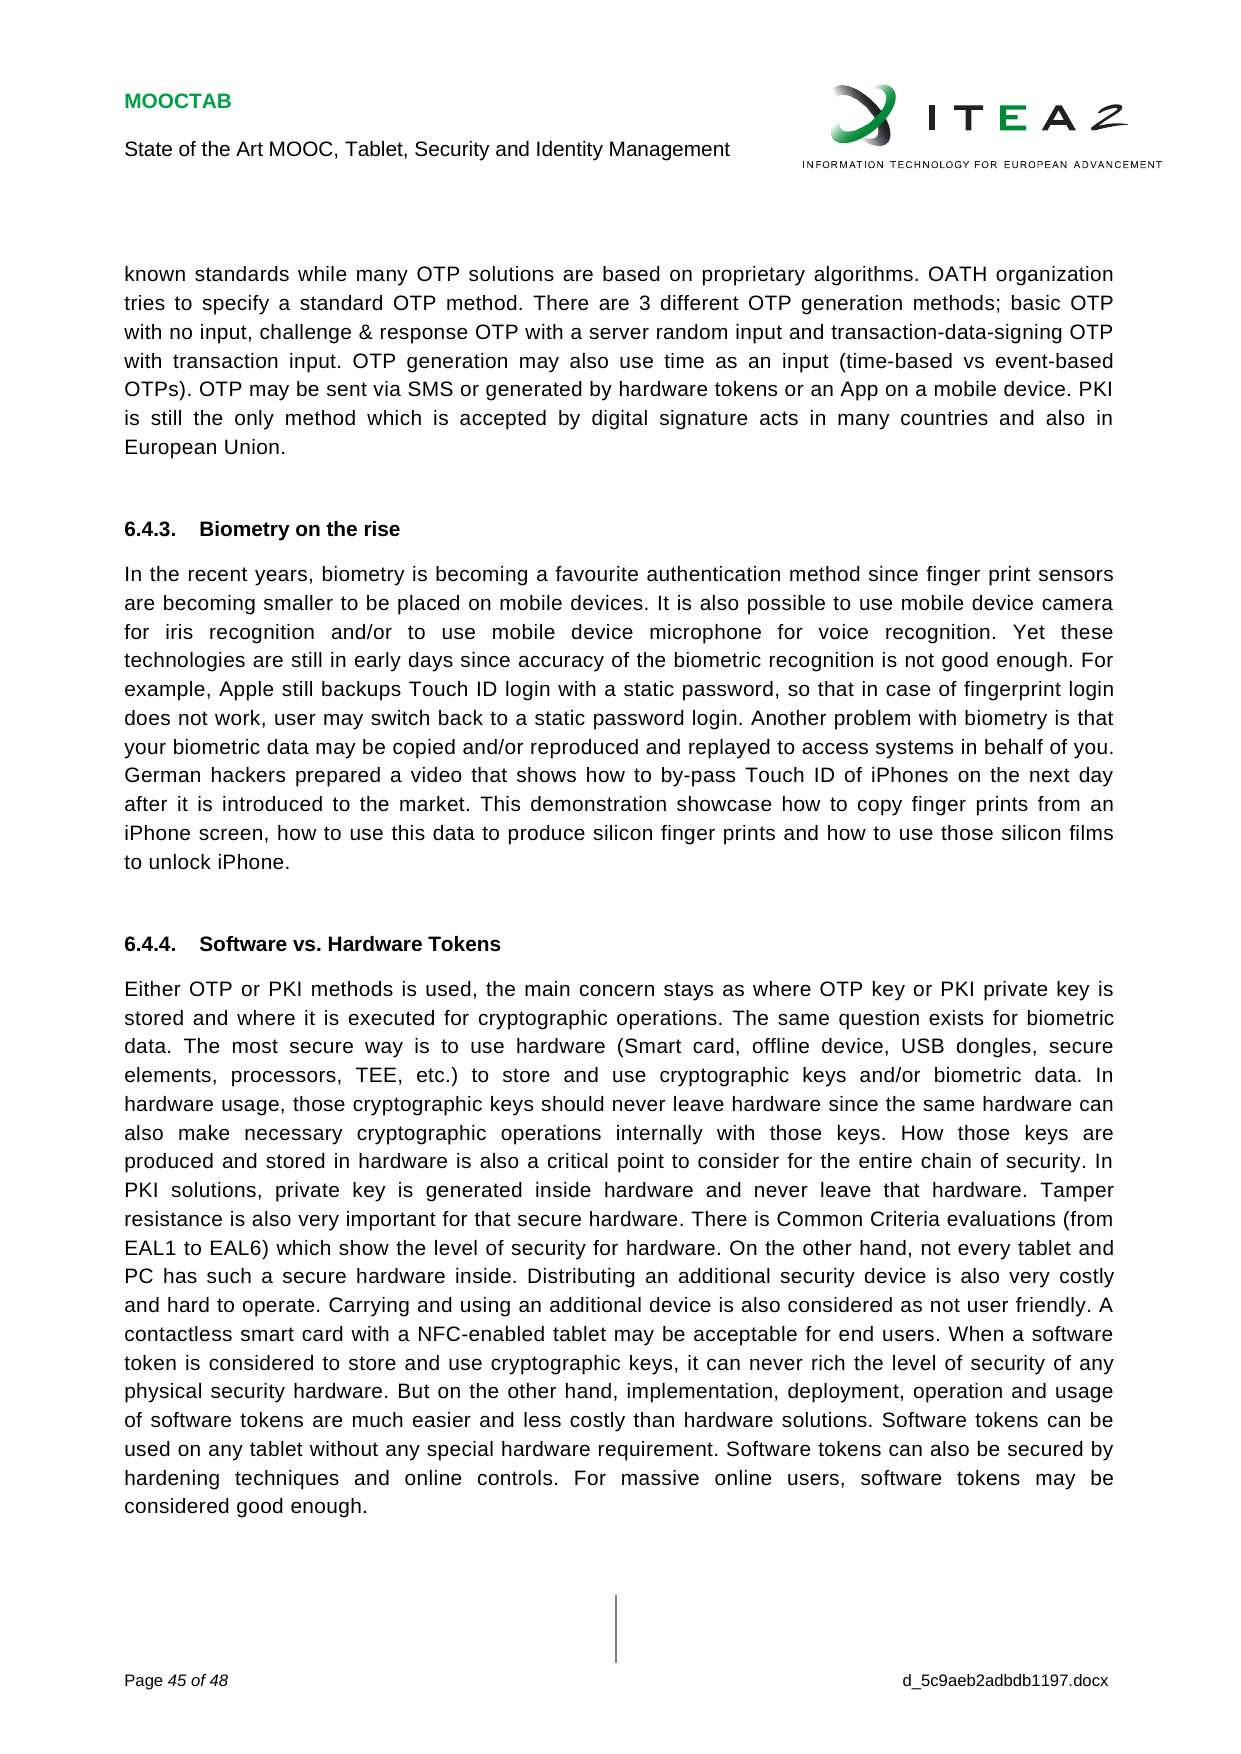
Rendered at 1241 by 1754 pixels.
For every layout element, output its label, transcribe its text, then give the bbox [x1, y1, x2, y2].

subtitle Biometry on the rise [124, 517, 1116, 541]
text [124, 262, 1116, 459]
text In the recent years, biometry is becoming a favourite authentication method since finger print sensors are becoming smaller to be placed on mobile devices. It is also possible to use mobile device camera for iris recognition and/or to use mobile device microphone for voice recognition. Yet these technologies are still in early days since accuracy of the biometric recognition is not good enough. For example, Apple still backups Touch ID login with a static password, so that in case of fingerprint login does not work, user may switch back to a static password login. Another problem with biometry is that your biometric data may be copied and/or reproduced and replayed to access systems in behalf of you. German hackers prepared a video that shows how to by-pass Touch ID of iPhones on the next day after it is introduced to the market. This demonstration showcase how to copy finger prints from an iPhone screen, how to use this data to produce silicon finger prints and how to use those silicon films to unlock iPhone. [124, 562, 1116, 873]
text Either OTP or PKI methods is used, the main concern stays as where OTP key or PKI private key is stored and where it is executed for cryptographic operations. The same question exists for biometric data. The most secure way is to use hardware (Smart card, offline device, USB dongles, secure elements, processors, TEE, etc.) to store and use cryptographic keys and/or biometric data. In hardware usage, those cryptographic keys should never leave hardware since the same hardware can also make necessary cryptographic operations internally with those keys. How those keys are produced and stored in hardware is also a critical point to consider for the entire chain of security. In PKI solutions, private key is generated inside hardware and never leave that hardware. Tamper resistance is also very important for that secure hardware. There is Common Criteria evaluations (from EAL1 to EAL6) which show the level of security for hardware. On the other hand, not every tablet and PC has such a secure hardware inside. Distributing an additional security device is also very costly and hard to operate. Carrying and using an additional device is also considered as not user friendly. A contactless smart card with a NFC-enabled tablet may be acceptable for end users. When a software token is considered to store and use cryptographic keys, it can never rich the level of security of any physical security hardware. But on the other hand, implementation, deployment, operation and usage of software tokens are much easier and less costly than hardware solutions. Software tokens can be used on any tablet without any special hardware requirement. Software tokens can also be secured by hardening techniques and online controls. For massive online users, software tokens may be considered good enough. [124, 977, 1116, 1518]
subtitle Software vs. Hardware Tokens [124, 932, 1116, 956]
